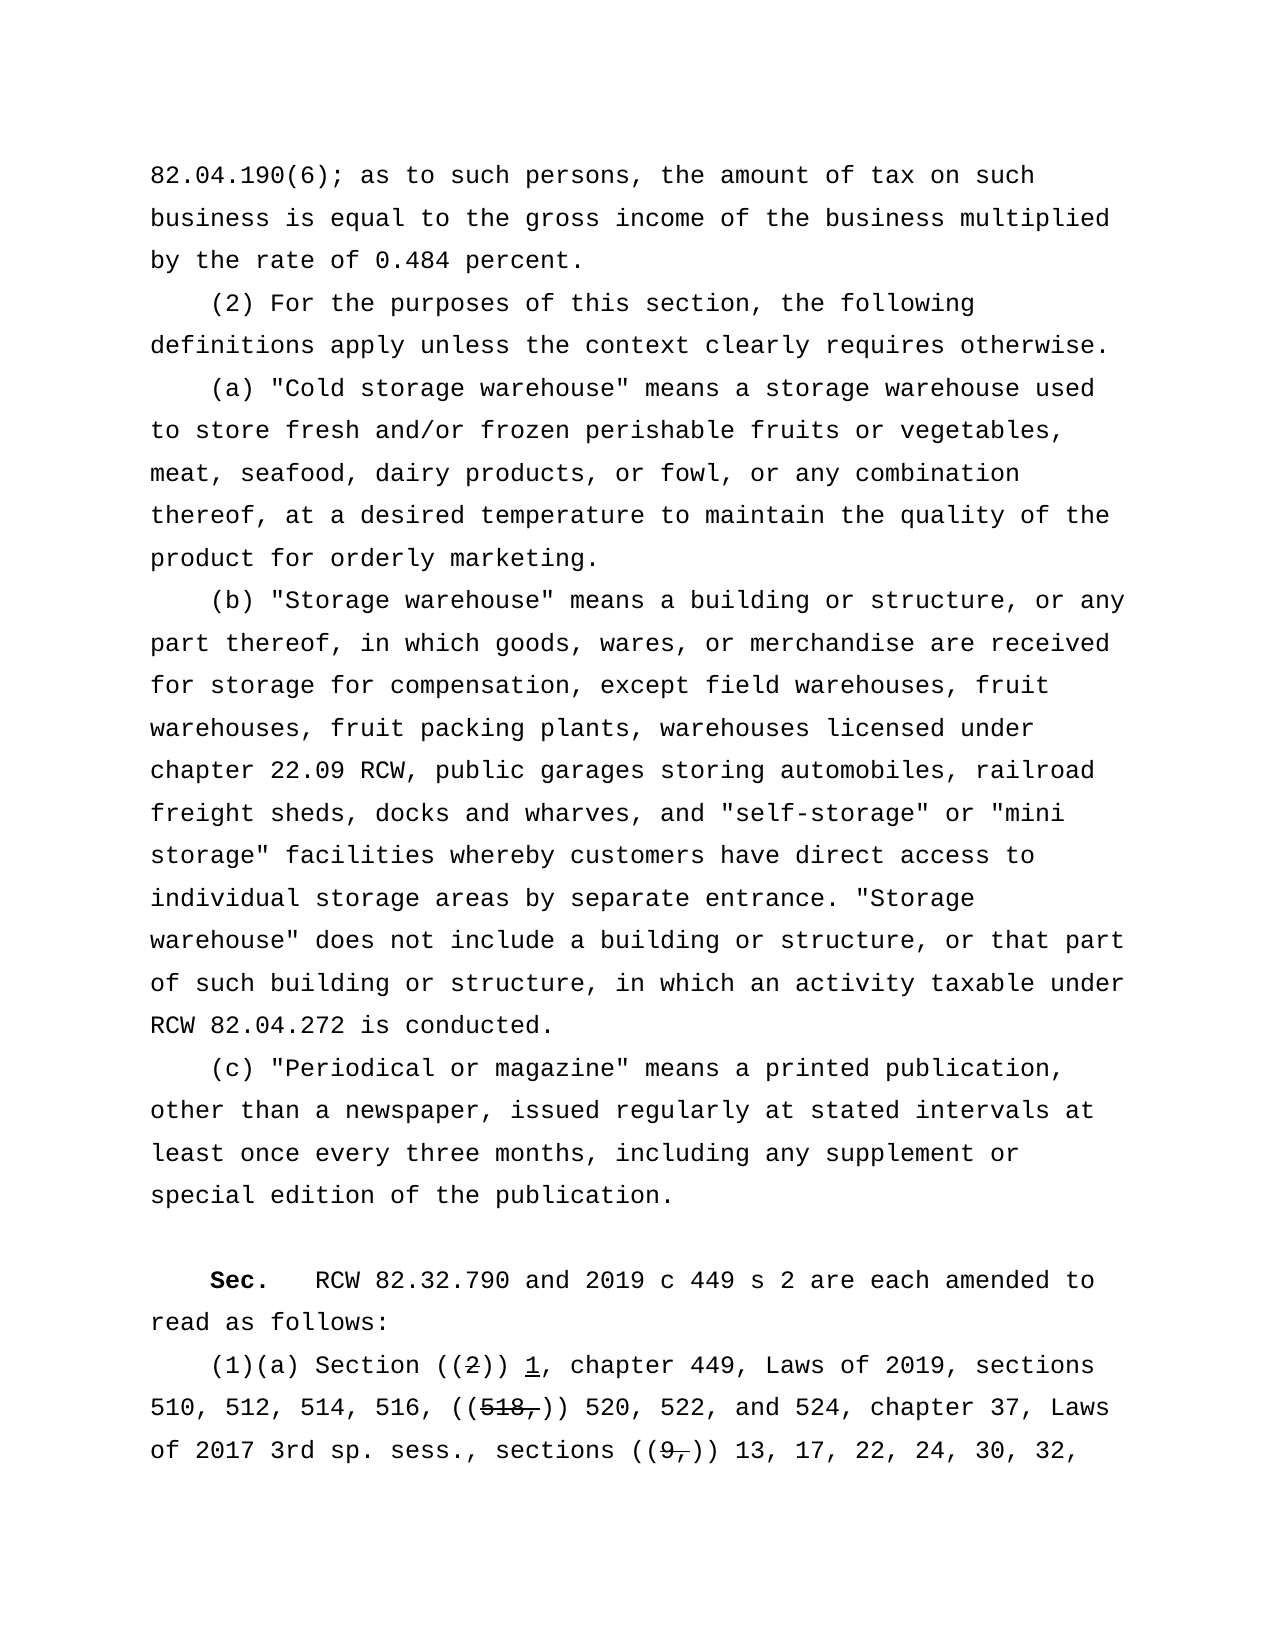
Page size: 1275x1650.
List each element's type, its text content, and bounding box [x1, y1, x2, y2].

text (a) "Cold storage warehouse" means a storage warehouse used to store fresh and/or frozen perishable fruits or vegetables, meat, seafood, dairy products, or fowl, or any combination thereof, at a desired temperature to maintain the quality of the product for orderly marketing. [150, 362, 1125, 575]
text (b) "Storage warehouse" means a building or structure, or any part thereof, in which goods, wares, or merchandise are received for storage for compensation, except field warehouses, fruit warehouses, fruit packing plants, warehouses licensed under chapter 22.09 RCW, public garages storing automobiles, railroad freight sheds, docks and wharves, and "self-storage" or "mini storage" facilities whereby customers have direct access to individual storage areas by separate entrance. "Storage warehouse" does not include a building or structure, or that part of such building or structure, in which an activity taxable under RCW 82.04.272 is conducted. [150, 575, 1125, 1042]
text (c) "Periodical or magazine" means a printed publication, other than a newspaper, issued regularly at stated intervals at least once every three months, including any supplement or special edition of the publication. [150, 1042, 1125, 1212]
text Sec. RCW 82.32.790 and 2019 c 449 s 2 are each amended to read as follows: [150, 1254, 1125, 1339]
text (2) For the purposes of this section, the following definitions apply unless the context clearly requires otherwise. [150, 277, 1125, 362]
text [150, 150, 1125, 277]
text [150, 1339, 1125, 1467]
